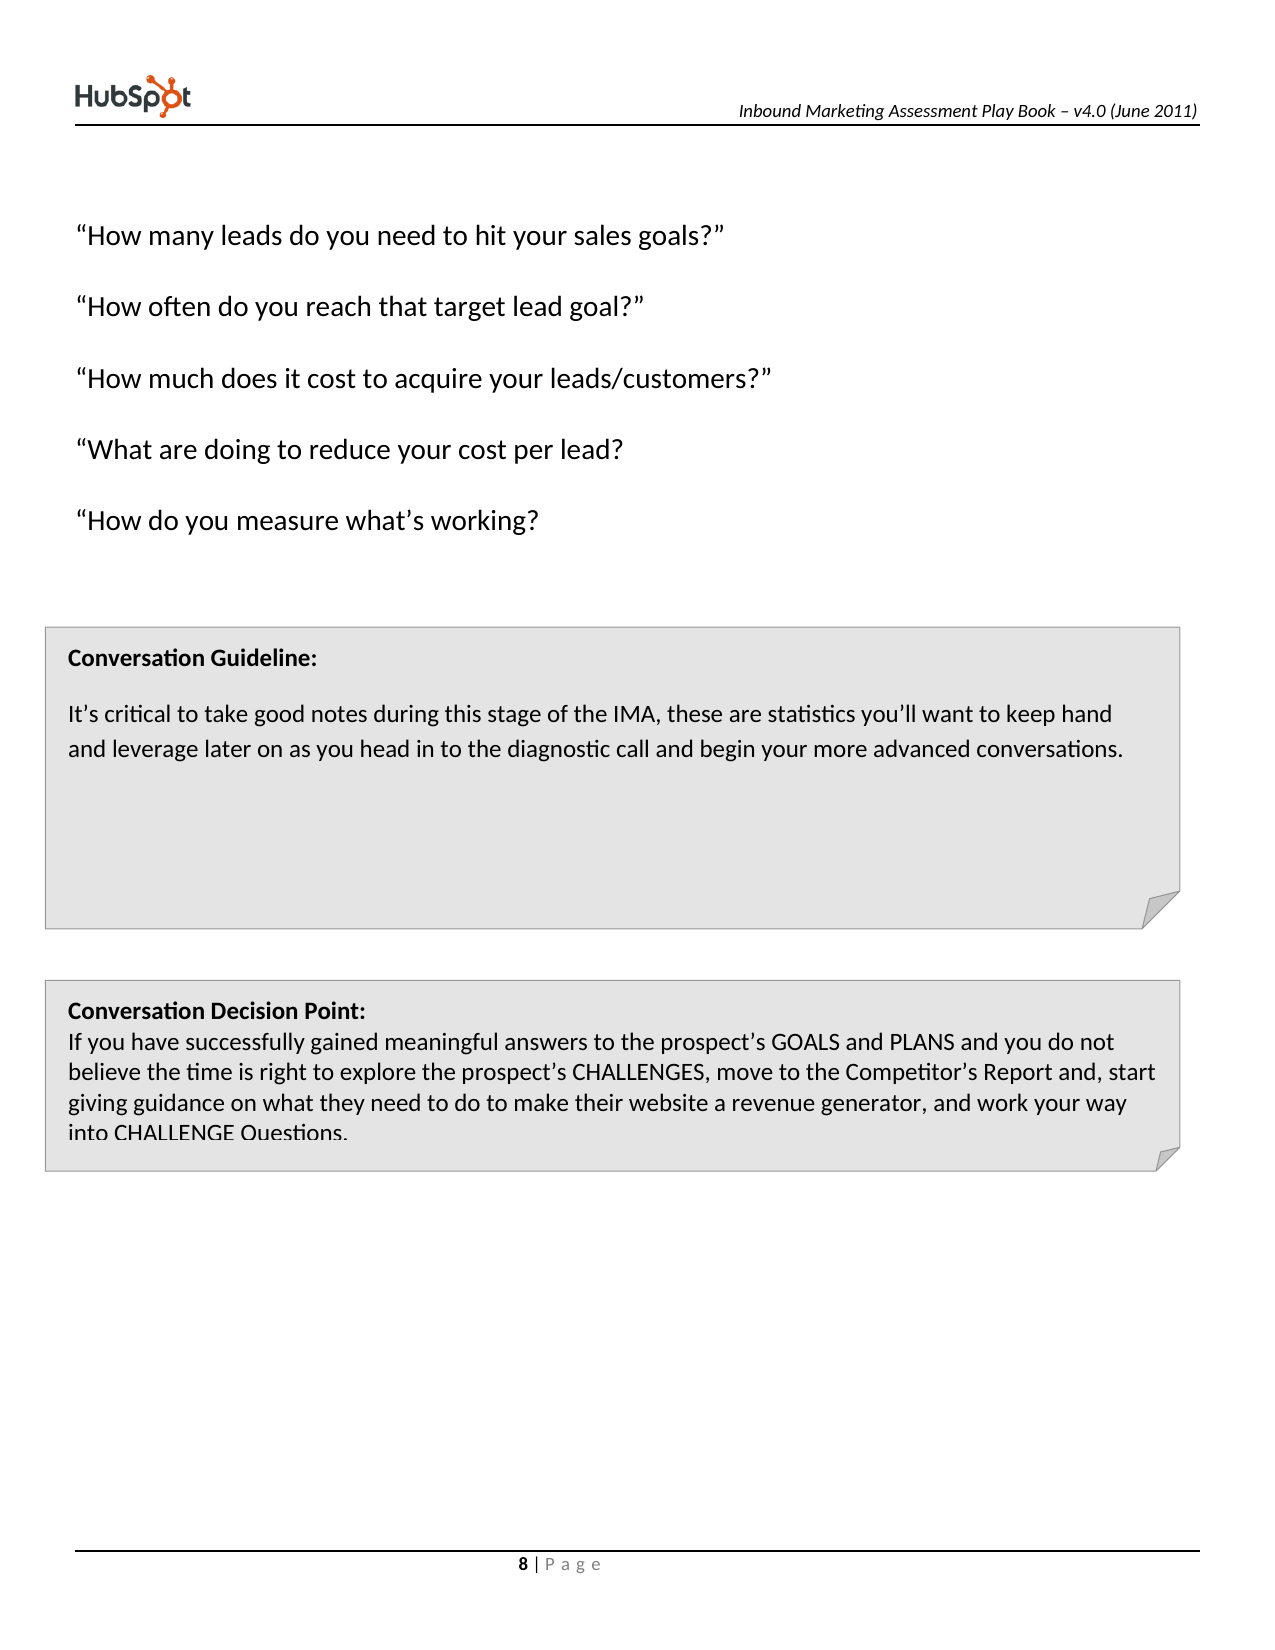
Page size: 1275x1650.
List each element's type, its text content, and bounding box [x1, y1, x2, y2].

text “What are doing to reduce your cost per lead? [75, 431, 1200, 467]
text “How many leads do you need to hit your sales goals?” [75, 217, 1200, 253]
text “How often do you reach that target lead goal?” [75, 288, 1200, 324]
text “How do you measure what’s working? [75, 502, 1200, 538]
text “How much does it cost to acquire your leads/customers?” [75, 360, 1200, 395]
picture [75, 75, 191, 118]
